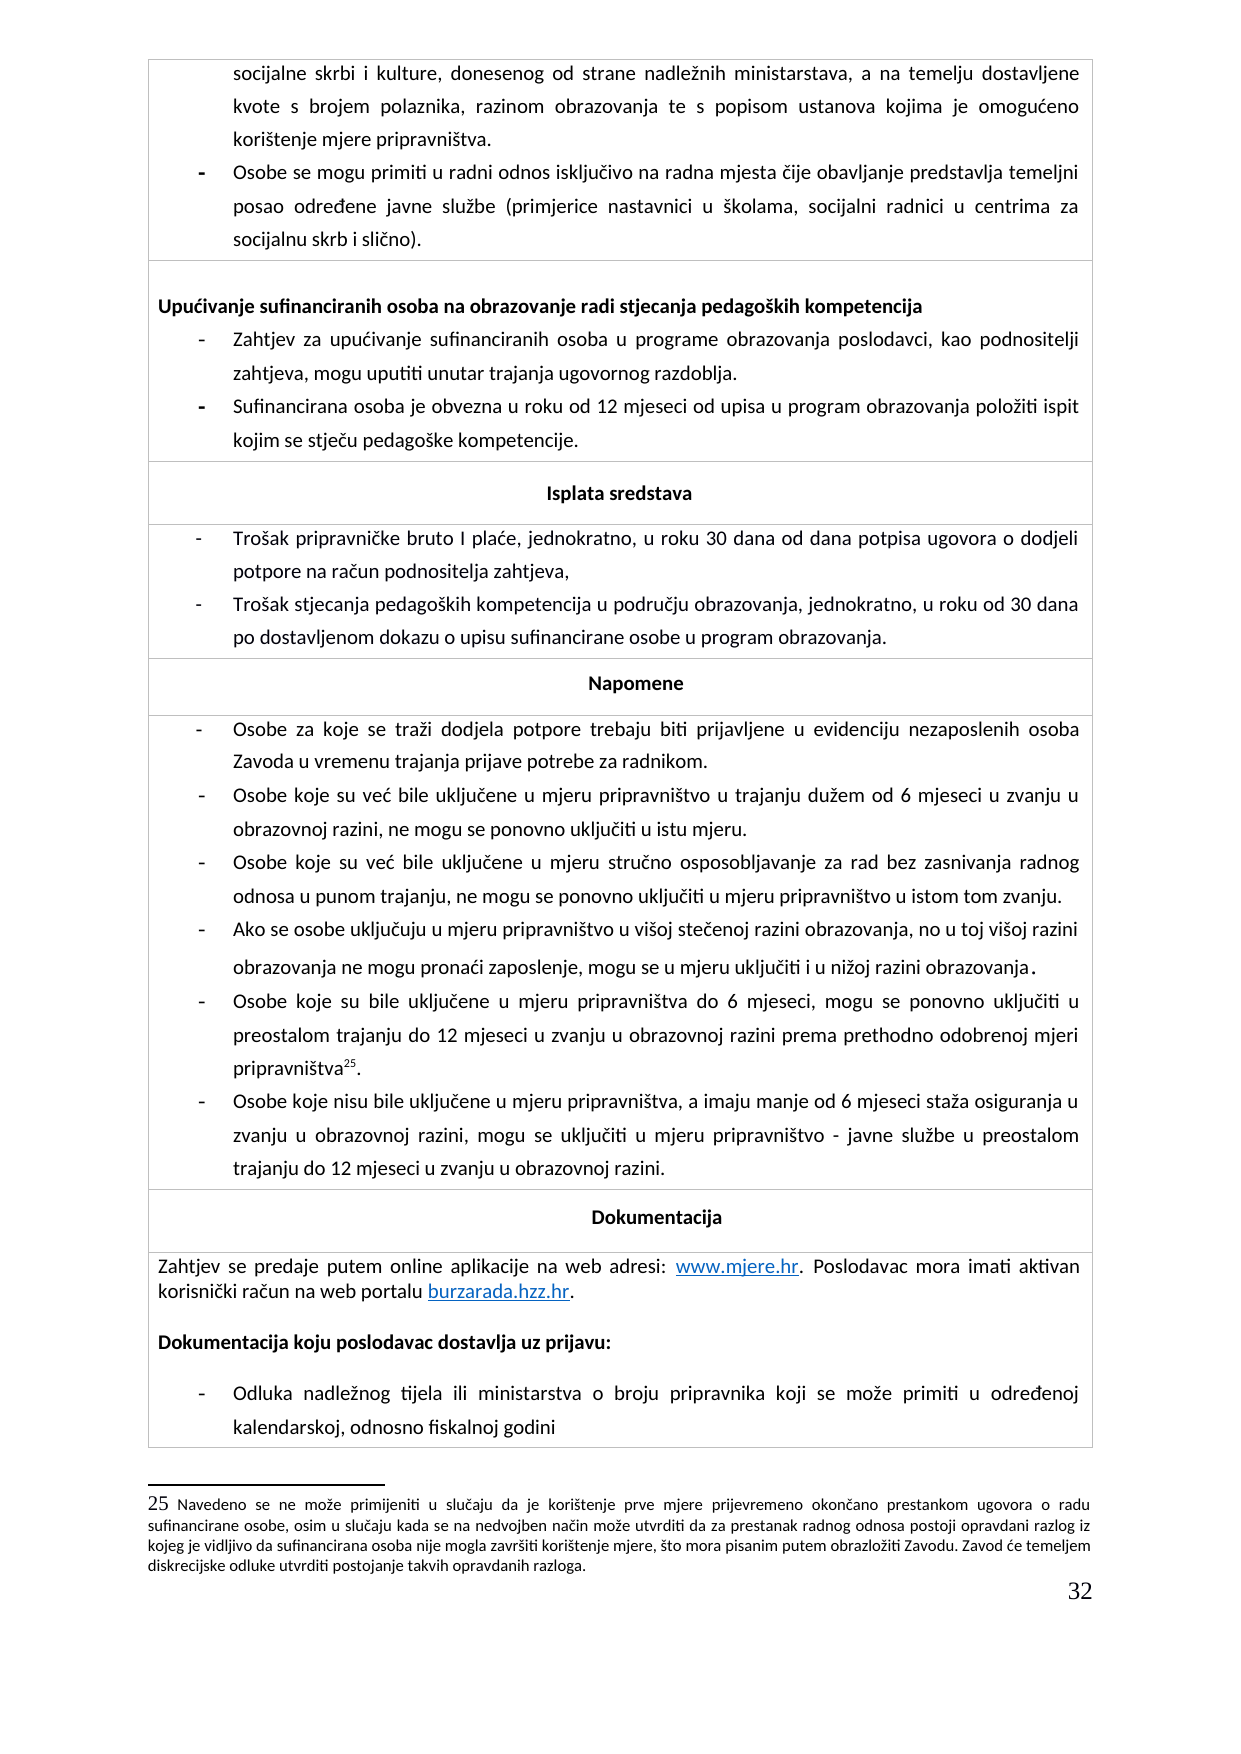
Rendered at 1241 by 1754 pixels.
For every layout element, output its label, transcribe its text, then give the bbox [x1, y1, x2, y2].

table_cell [149, 1253, 1092, 1447]
table_cell Upućivanje sufinanciranih osoba na obrazovanje radi stjecanja pedagoških kompetencija Zahtjev za upućivanje sufinanciranih osoba u programe obrazovanja poslodavci, kao podnositelji zahtjeva, mogu uputiti unutar trajanja ugovornog razdoblja. Sufinancirana osoba je obvezna u roku od 12 mjeseci od upisa u program obrazovanja položiti ispit kojim se stječu pedagoške kompetencije. [149, 261, 1092, 461]
table_cell Isplata sredstava [149, 462, 1092, 524]
table_cell Osobe za koje se traži dodjela potpore trebaju biti prijavljene u evidenciju nezaposlenih osoba Zavoda u vremenu trajanja prijave potrebe za radnikom. Osobe koje su već bile uključene u mjeru pripravništvo u trajanju dužem od 6 mjeseci u zvanju u obrazovnoj razini, ne mogu se ponovno uključiti u istu mjeru. Osobe koje su već bile uključene u mjeru stručno osposobljavanje za rad bez zasnivanja radnog odnosa u punom trajanju, ne mogu se ponovno uključiti u mjeru pripravništvo u istom tom zvanju. Ako se osobe uključuju u mjeru pripravništvo u višoj stečenoj razini obrazovanja, no u toj višoj razini obrazovanja ne mogu pronaći zaposlenje, mogu se u mjeru uključiti i u nižoj razini obrazovanja. Osobe koje su bile uključene u mjeru pripravništva do 6 mjeseci, mogu se ponovno uključiti u preostalom trajanju do 12 mjeseci u zvanju u obrazovnoj razini prema prethodno odobrenoj mjeri pripravništva. Osobe koje nisu bile uključene u mjeru pripravništva, a imaju manje od 6 mjeseci staža osiguranja u zvanju u obrazovnoj razini, mogu se uključiti u mjeru pripravništvo - javne službe u preostalom trajanju do 12 mjeseci u zvanju u obrazovnoj razini. [149, 716, 1092, 1189]
table_cell Napomene [149, 659, 1092, 715]
table_cell Trošak pripravničke bruto I plaće, jednokratno, u roku 30 dana od dana potpisa ugovora o dodjeli potpore na račun podnositelja zahtjeva, Trošak stjecanja pedagoških kompetencija u području obrazovanja, jednokratno, u roku od 30 dana po dostavljenom dokazu o upisu sufinancirane osobe u program obrazovanja. [149, 525, 1092, 658]
table_cell Dokumentacija [149, 1190, 1092, 1252]
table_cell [149, 60, 1092, 259]
